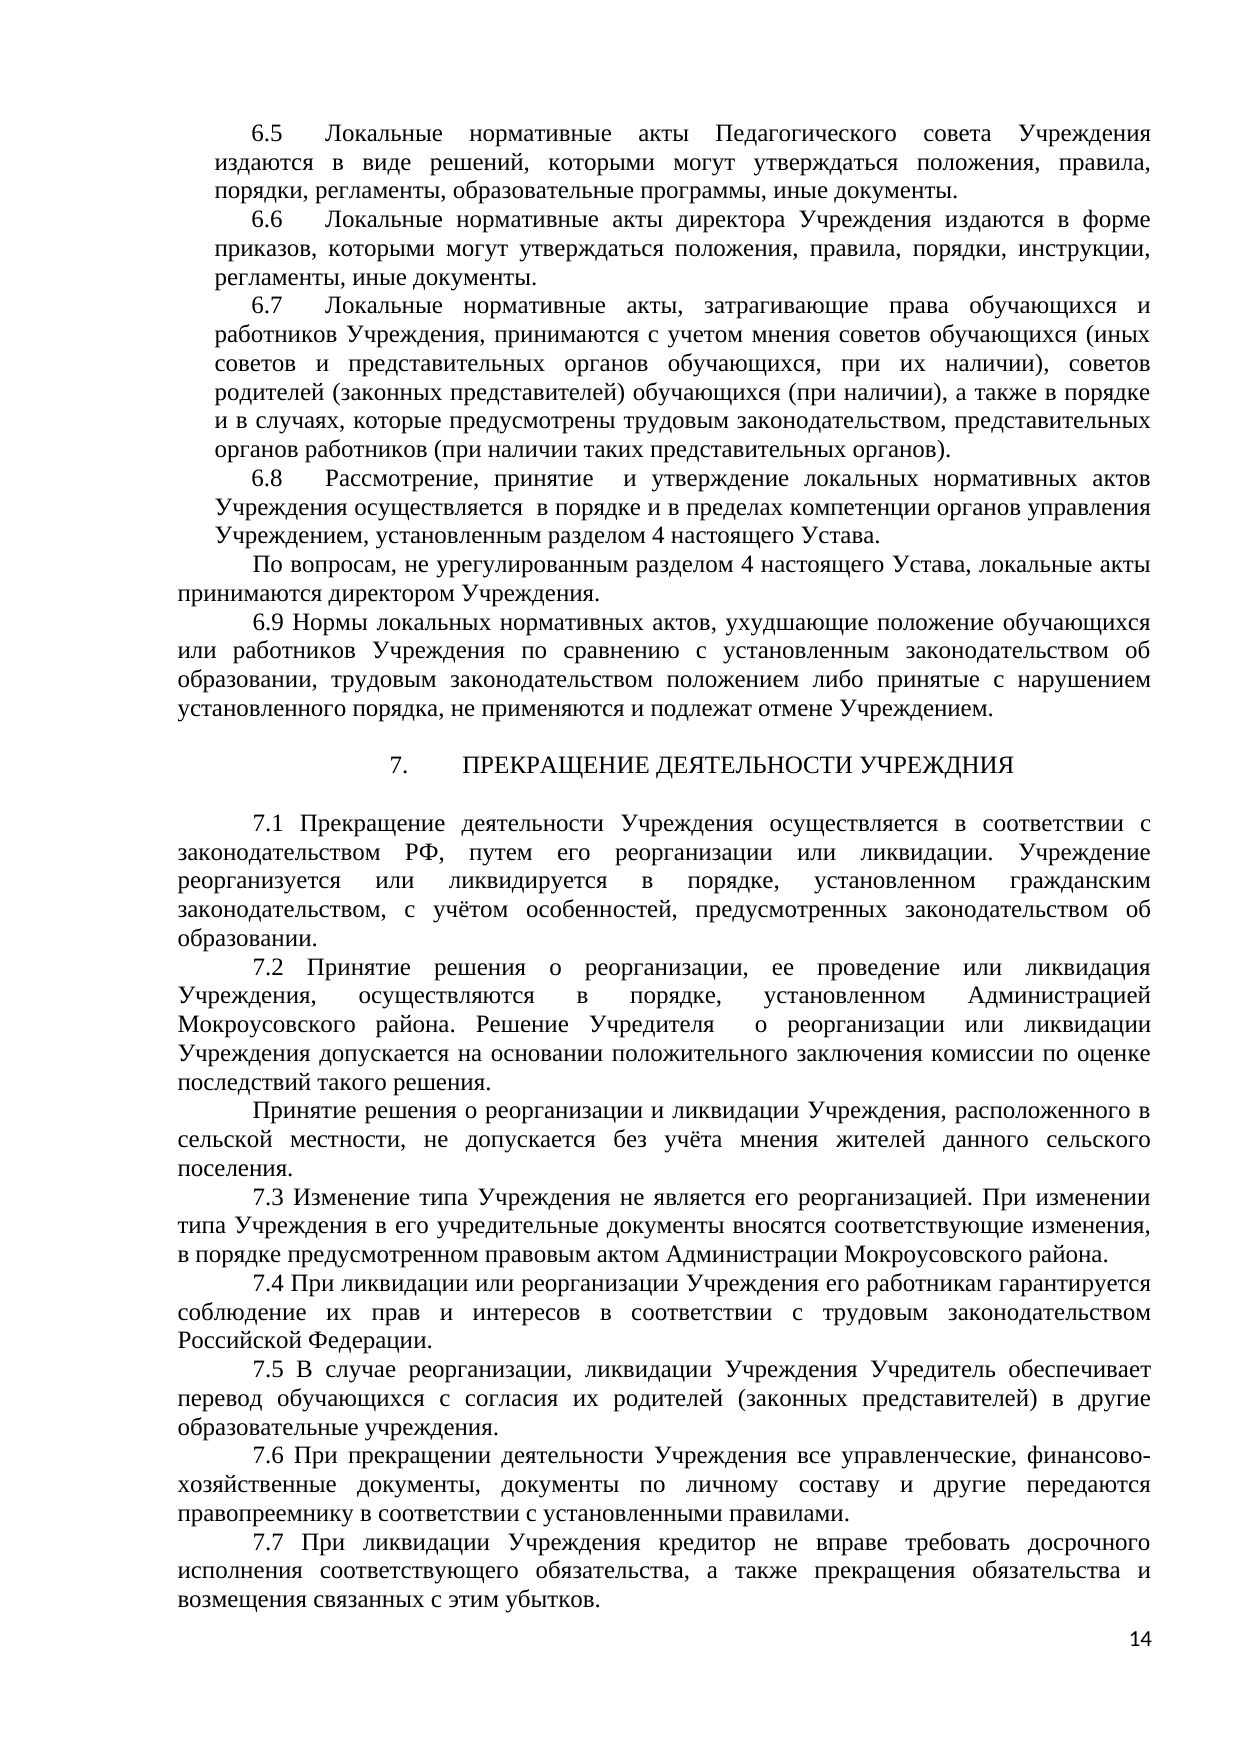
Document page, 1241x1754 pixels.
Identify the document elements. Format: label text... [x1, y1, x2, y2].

text 7.1 Прекращение деятельности Учреждения осуществляется в соответствии с законодательством РФ, путем его реорганизации или ликвидации. Учреждение реорганизуется или ликвидируется в порядке, установленном гражданским законодательством, с учётом особенностей, предусмотренных законодательством об образовании. [177, 808, 1152, 952]
text По вопросам, не урегулированным разделом 4 настоящего Устава, локальные акты принимаются директором Учреждения. [177, 549, 1152, 607]
text 6.9 Нормы локальных нормативных актов, ухудшающие положение обучающихся или работников Учреждения по сравнению с установленным законодательством об образовании, трудовым законодательством положением либо принятые с нарушением установленного порядка, не применяются и подлежат отмене Учреждением. [177, 607, 1152, 722]
list Локальные нормативные акты директора Учреждения издаются в форме приказов, которыми могут утверждаться положения, правила, порядки, инструкции, регламенты, иные документы. [214, 204, 1152, 291]
text 7.3 Изменение типа Учреждения не является его реорганизацией. При изменении типа Учреждения в его учредительные документы вносятся соответствующие изменения, в порядке предусмотренном правовым актом Администрации Мокроусовского района. [177, 1182, 1152, 1268]
text 7.5 В случае реорганизации, ликвидации Учреждения Учредитель обеспечивает перевод обучающихся с согласия их родителей (законных представителей) в другие образовательные учреждения. [177, 1354, 1152, 1441]
list Локальные нормативные акты Педагогического совета Учреждения издаются в виде решений, которыми могут утверждаться положения, правила, порядки, регламенты, образовательные программы, иные документы. [214, 118, 1152, 204]
text 7.6 При прекращении деятельности Учреждения все управленческие, финансово- хозяйственные документы, документы по личному составу и другие передаются правопреемнику в соответствии с установленными правилами. [177, 1441, 1152, 1527]
list Локальные нормативные акты, затрагивающие права обучающихся и работников Учреждения, принимаются с учетом мнения советов обучающихся (иных советов и представительных органов обучающихся, при их наличии), советов родителей (законных представителей) обучающихся (при наличии), а также в порядке и в случаях, которые предусмотрены трудовым законодательством, представительных органов работников (при наличии таких представительных органов). [214, 291, 1152, 463]
list Рассмотрение, принятие и утверждение локальных нормативных актов Учреждения осуществляется в порядке и в пределах компетенции органов управления Учреждением, установленным разделом 4 настоящего Устава. [214, 463, 1152, 549]
text 7.2 Принятие решения о реорганизации, ее проведение или ликвидация Учреждения, осуществляются в порядке, установленном Администрацией Мокроусовского района. Решение Учредителя о реорганизации или ликвидации Учреждения допускается на основании положительного заключения комиссии по оценке последствий такого решения. [177, 952, 1152, 1096]
text Принятие решения о реорганизации и ликвидации Учреждения, расположенного в сельской местности, не допускается без учёта мнения жителей данного сельского поселения. [177, 1096, 1152, 1182]
text 7.4 При ликвидации или реорганизации Учреждения его работникам гарантируется соблюдение их прав и интересов в соответствии с трудовым законодательством Российской Федерации. [177, 1268, 1152, 1354]
text 7.7 При ликвидации Учреждения кредитор не вправе требовать досрочного исполнения соответствующего обязательства, а также прекращения обязательства и возмещения связанных с этим убытков. [177, 1527, 1152, 1613]
list ПРЕКРАЩЕНИЕ ДЕЯТЕЛЬНОСТИ УЧРЕЖДНИЯ [177, 751, 1152, 779]
